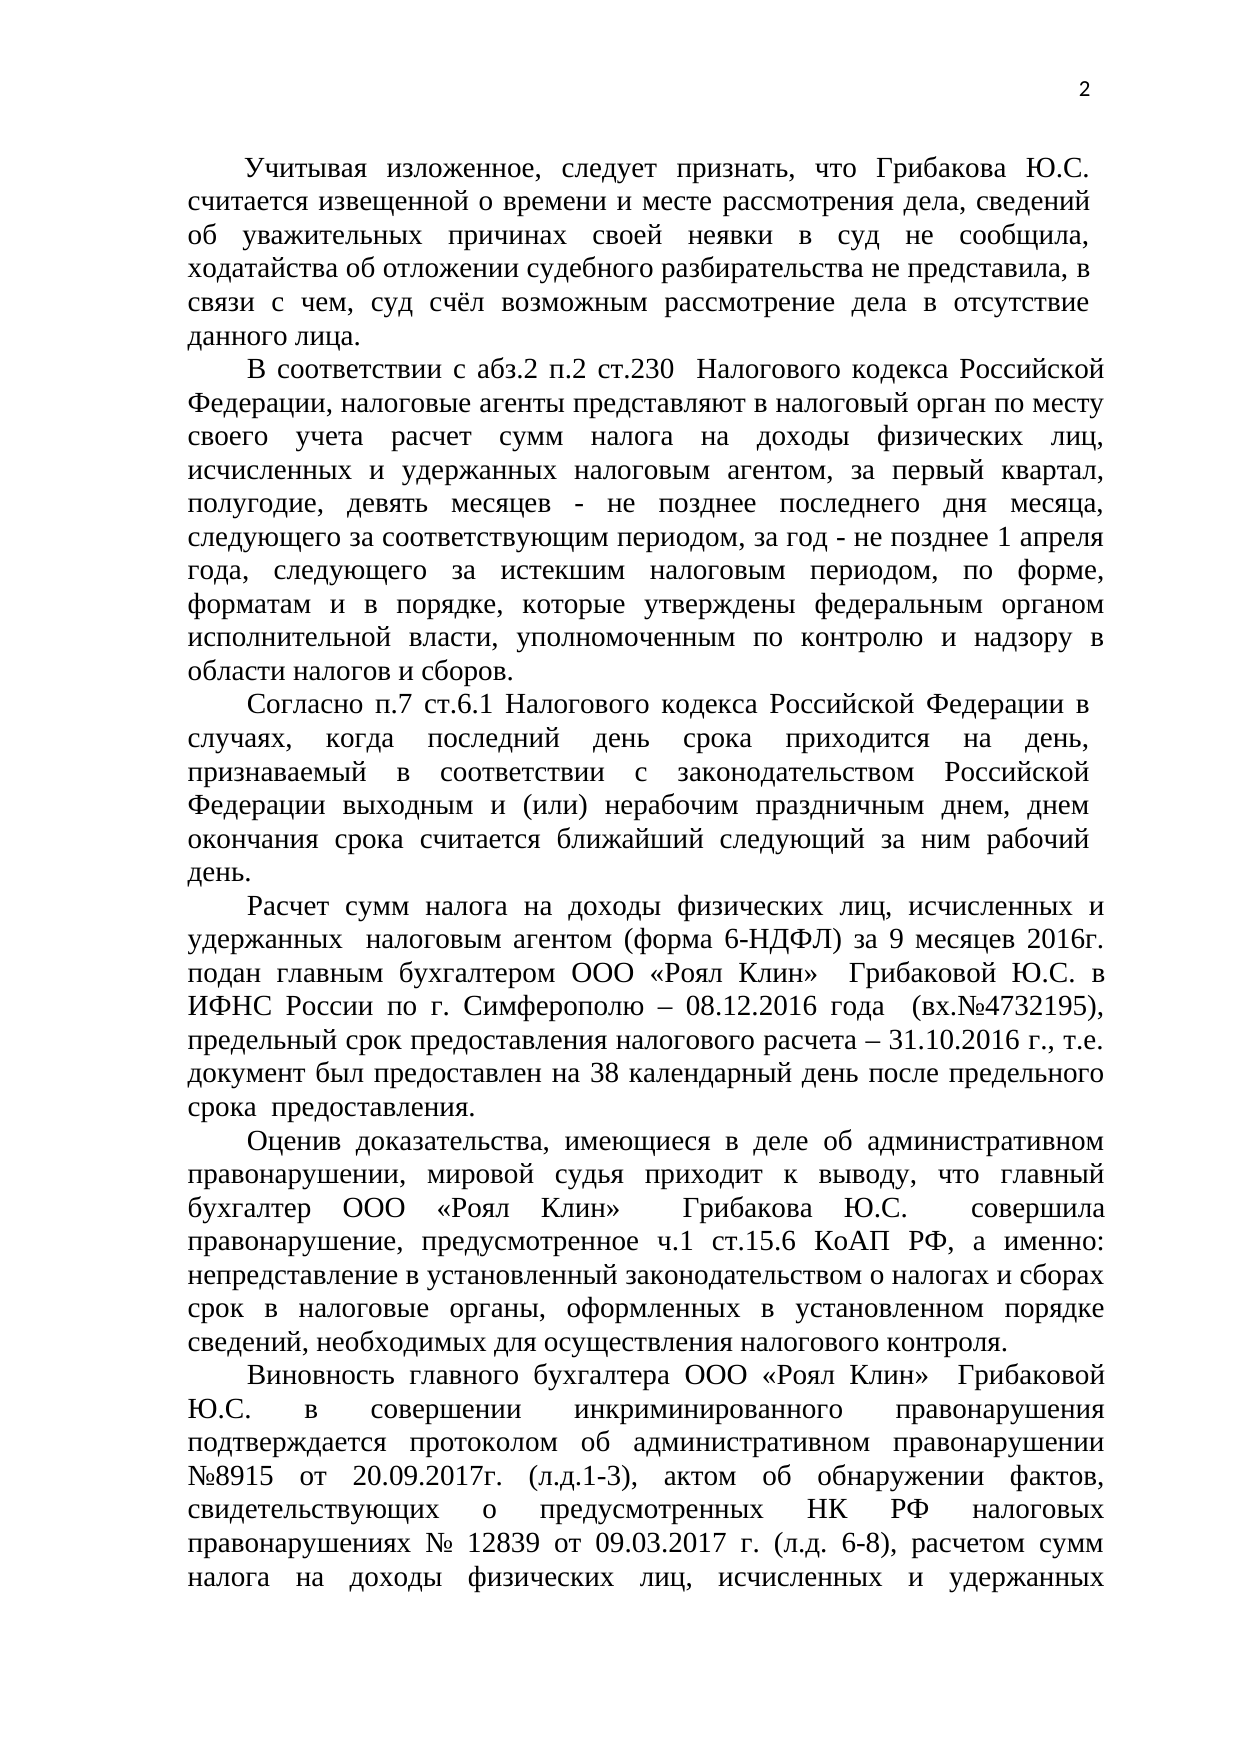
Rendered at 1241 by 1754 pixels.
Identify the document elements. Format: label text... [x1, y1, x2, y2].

text В соответствии с абз.2 п.2 ст.230 Налогового кодекса Российской Федерации, налоговые агенты представляют в налоговый орган по месту своего учета расчет сумм налога на доходы физических лиц, исчисленных и удержанных налоговым агентом, за первый квартал, полугодие, девять месяцев - не позднее последнего дня месяца, следующего за соответствующим периодом, за год - не позднее 1 апреля года, следующего за истекшим налоговым периодом, по форме, форматам и в порядке, которые утверждены федеральным органом исполнительной власти, уполномоченным по контролю и надзору в области налогов и сборов. [187, 351, 1105, 687]
text Расчет сумм налога на доходы физических лиц, исчисленных и удержанных налоговым агентом (форма 6-НДФЛ) за 9 месяцев 2016г. подан главным бухгалтером ООО «Роял Клин» Грибаковой Ю.С. в ИФНС России по г. Симферополю – 08.12.2016 года (вх.№4732195), предельный срок предоставления налогового расчета – 31.10.2016 г., т.е. документ был предоставлен на 38 календарный день после предельного срока предоставления. [187, 888, 1105, 1123]
text Учитывая изложенное, следует признать, что Грибакова Ю.С. считается извещенной о времени и месте рассмотрения дела, сведений об уважительных причинах своей неявки в суд не сообщила, ходатайства об отложении судебного разбирательства не представила, в связи с чем, суд счёл возможным рассмотрение дела в отсутствие данного лица. [187, 150, 1090, 351]
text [187, 1357, 1105, 1592]
text Оценив доказательства, имеющиеся в деле об административном правонарушении, мировой судья приходит к выводу, что главный бухгалтер ООО «Роял Клин» Грибакова Ю.С. совершила правонарушение, предусмотренное ч.1 ст.15.6 КоАП РФ, а именно: непредставление в установленный законодательством о налогах и сборах срок в налоговые органы, оформленных в установленном порядке сведений, необходимых для осуществления налогового контроля. [187, 1123, 1105, 1357]
text Согласно п.7 ст.6.1 Налогового кодекса Российской Федерации в случаях, когда последний день срока приходится на день, признаваемый в соответствии с законодательством Российской Федерации выходным и (или) нерабочим праздничным днем, днем окончания срока считается ближайший следующий за ним рабочий день. [187, 687, 1090, 888]
